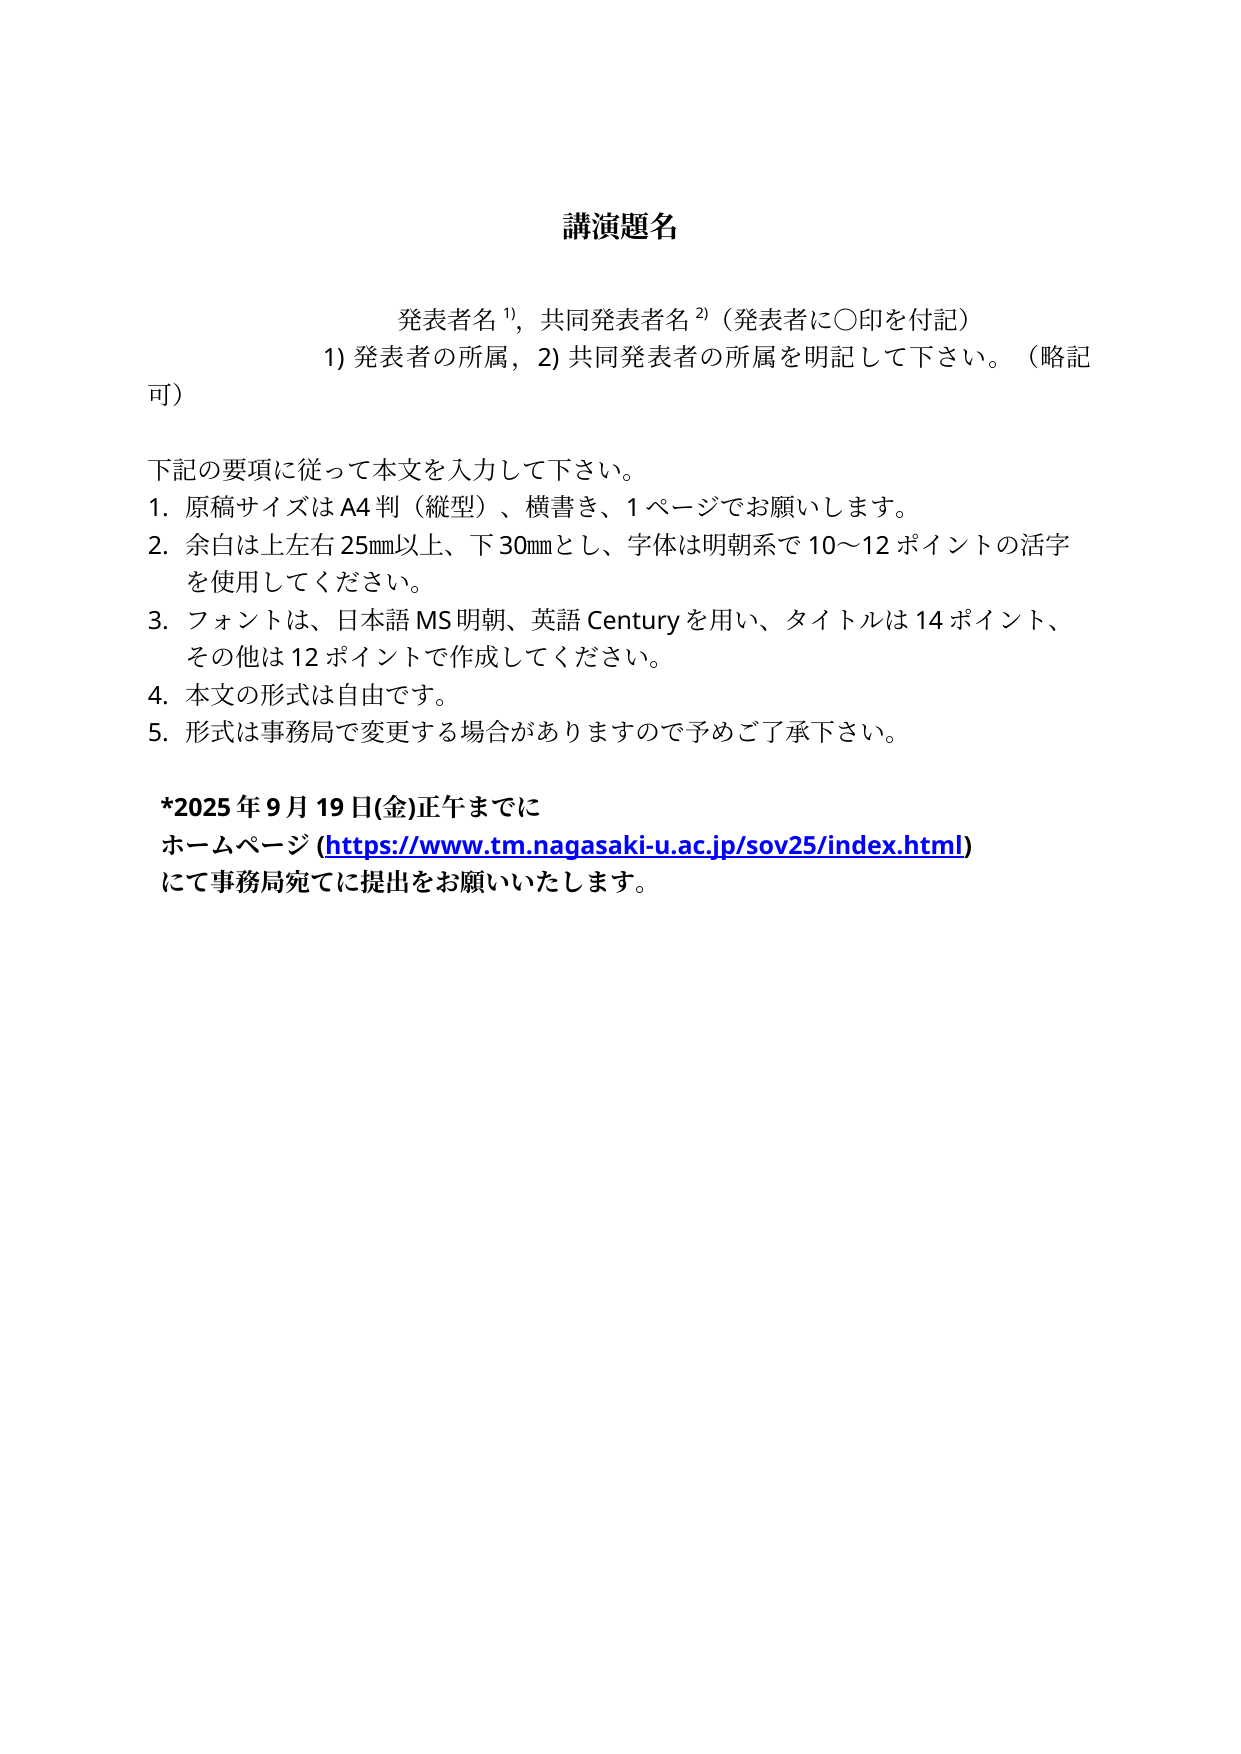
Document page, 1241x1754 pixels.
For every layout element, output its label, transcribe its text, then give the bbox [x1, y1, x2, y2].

text 講演題名 [148, 187, 1092, 262]
text 下記の要項に従って本文を入力して下さい。 [148, 450, 1092, 487]
list フォントは、日本語MS明朝、英語Centuryを用い、タイトルは14ポイント、その他は12ポイントで作成してください。 [148, 600, 1092, 675]
list 原稿サイズはA4判（縦型）、横書き、1ページでお願いします。 [148, 487, 1092, 525]
text *2025年9月19日(金)正午までに [148, 787, 1092, 825]
text 発表者名1)，共同発表者名2)（発表者に○印を付記） [148, 300, 1092, 337]
list 本文の形式は自由です。 [148, 675, 1092, 712]
list 余白は上左右25㎜以上、下30㎜とし、字体は明朝系で10～12ポイントの活字を使用してください。 [148, 525, 1092, 600]
list 形式は事務局で変更する場合がありますので予めご了承下さい。 [148, 712, 1092, 750]
text ホームページ (https://www.tm.nagasaki-u.ac.jp/sov25/index.html) [148, 825, 1092, 862]
text にて事務局宛てに提出をお願いいたします。 [148, 862, 1092, 900]
text 1) 発表者の所属，2) 共同発表者の所属を明記して下さい。（略記可） [148, 337, 1092, 412]
